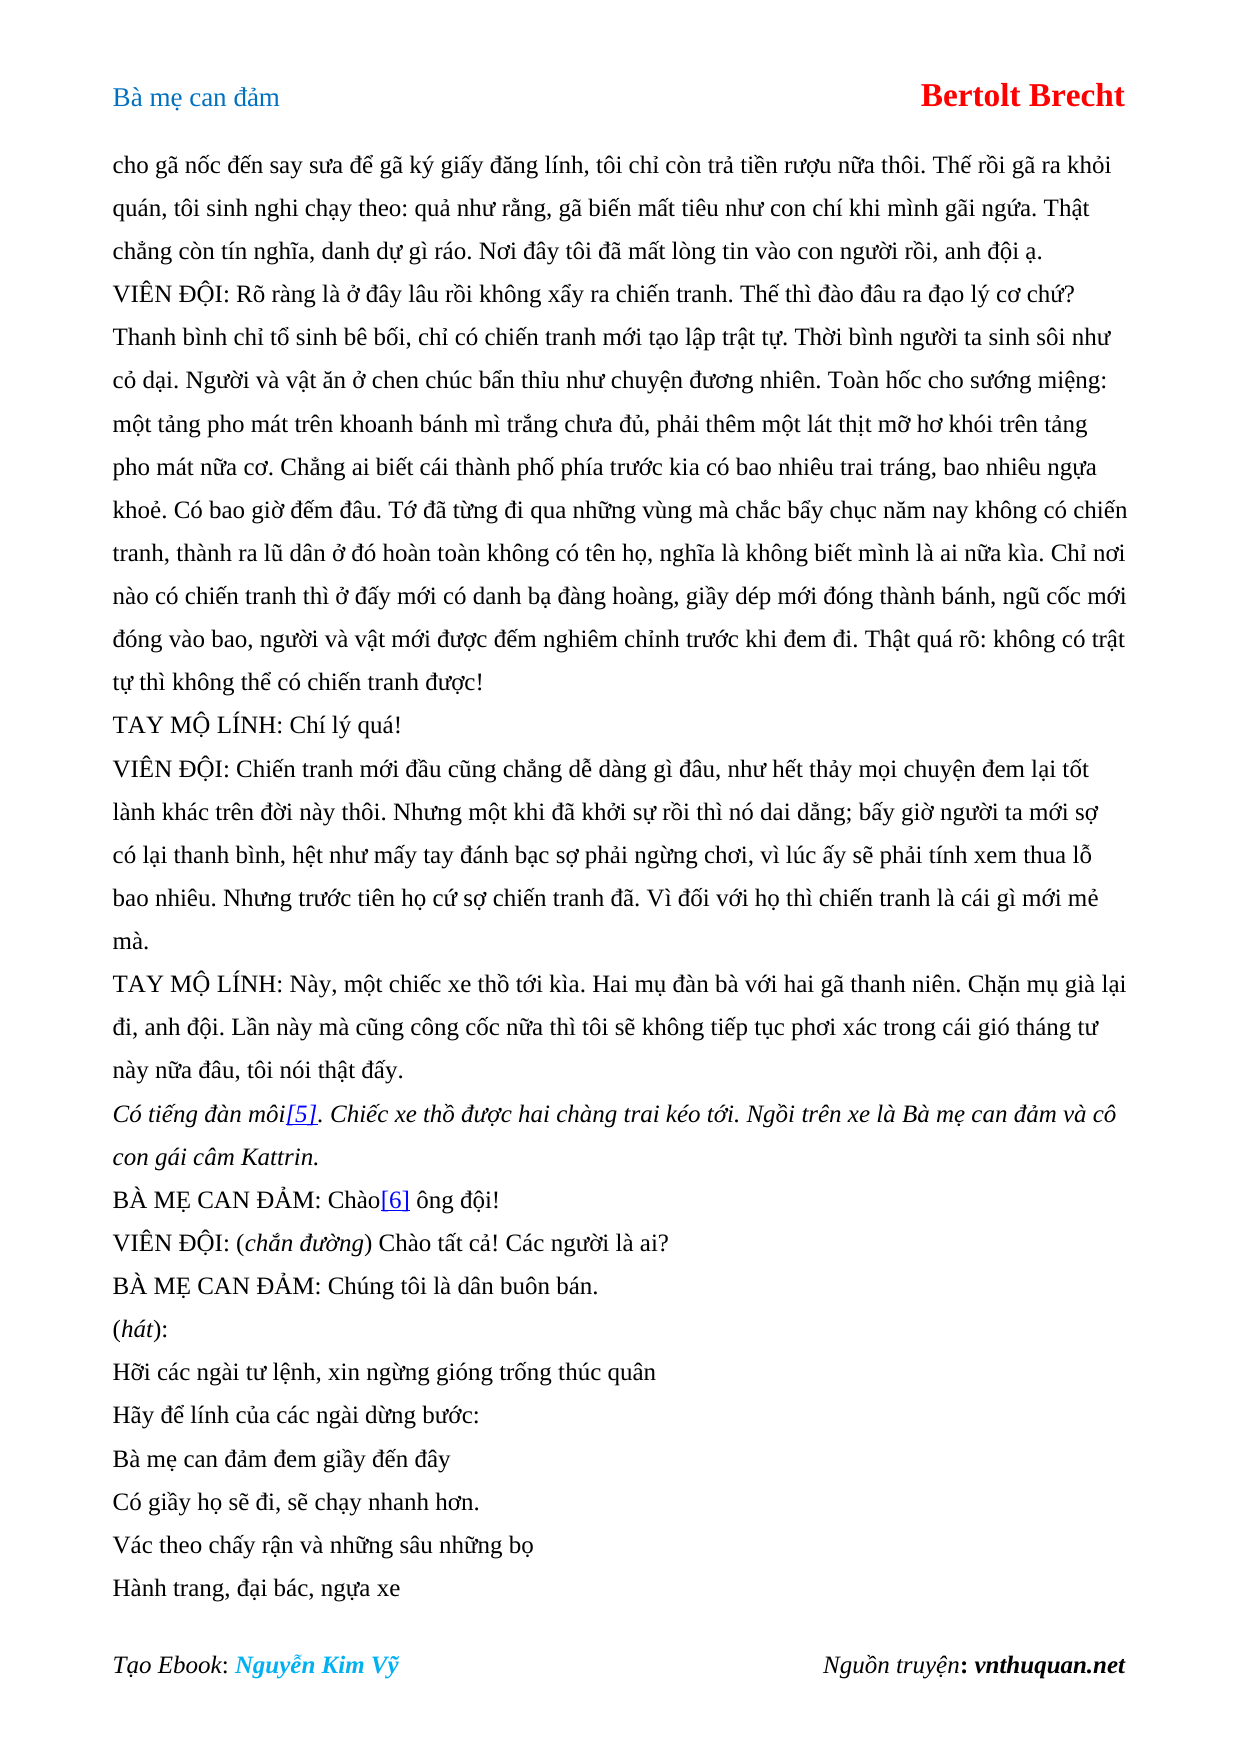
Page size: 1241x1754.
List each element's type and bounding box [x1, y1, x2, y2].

text [112, 150, 1128, 1602]
